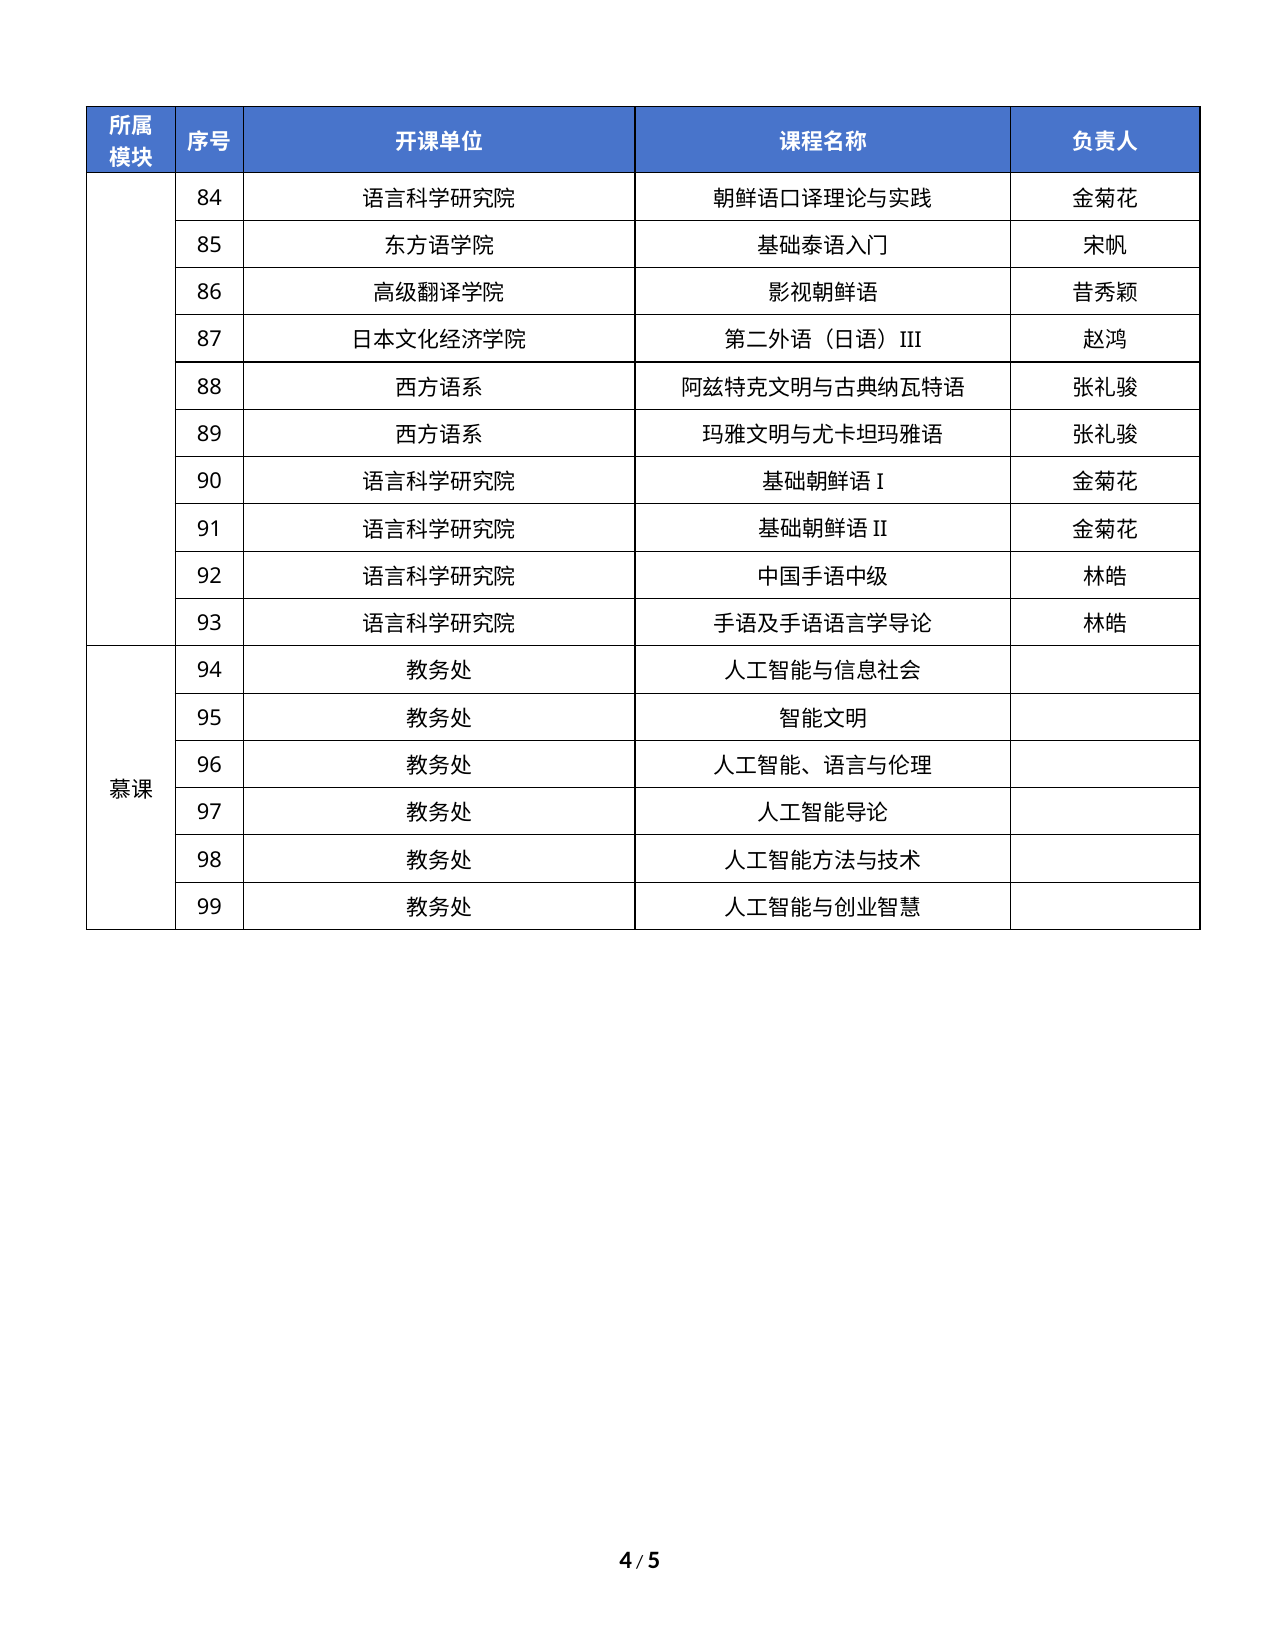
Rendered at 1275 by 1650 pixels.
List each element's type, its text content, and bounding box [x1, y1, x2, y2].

table_header 序号 [176, 107, 243, 172]
table_cell 基础朝鲜语 I [636, 457, 1010, 503]
table_cell 语言科学研究院 [244, 504, 634, 551]
table_cell 人工智能导论 [636, 788, 1010, 834]
table_cell 金菊花 [1011, 457, 1199, 503]
table_cell 88 [176, 363, 243, 409]
table_cell 94 [176, 646, 243, 692]
table_cell 中国手语中级 [636, 552, 1010, 598]
table_cell 人工智能与信息社会 [636, 646, 1010, 692]
table_cell 西方语系 [244, 363, 634, 409]
table_cell 95 [176, 694, 243, 740]
table_cell 张礼骏 [1011, 363, 1199, 409]
table_cell 阿兹特克文明与古典纳瓦特语 [636, 363, 1010, 409]
table_cell 教务处 [244, 883, 634, 929]
table_cell 86 [176, 268, 243, 314]
table_cell 99 [176, 883, 243, 929]
table_cell 97 [176, 788, 243, 834]
table_cell 赵鸿 [1011, 315, 1199, 361]
table_cell 东方语学院 [244, 221, 634, 267]
table_cell 92 [176, 552, 243, 598]
table_cell 高级翻译学院 [244, 268, 634, 314]
table_cell 基础朝鲜语 II [636, 504, 1010, 551]
table_cell 人工智能、语言与伦理 [636, 741, 1010, 787]
table_cell 教务处 [244, 788, 634, 834]
table_cell 教务处 [244, 741, 634, 787]
table_header 开课单位 [244, 107, 634, 172]
table_cell 昔秀颖 [1011, 268, 1199, 314]
table_header 课程名称 [636, 107, 1010, 172]
table_cell 林皓 [1011, 599, 1199, 645]
table_cell 98 [176, 835, 243, 882]
table_cell 教务处 [244, 835, 634, 882]
table_cell 金菊花 [1011, 173, 1199, 219]
table_cell 日本文化经济学院 [244, 315, 634, 361]
table_cell 91 [176, 504, 243, 551]
table_header 负责人 [1011, 107, 1199, 172]
table_cell 第二外语（日语）III [636, 315, 1010, 361]
table_cell [1011, 835, 1199, 882]
table_cell [1011, 883, 1199, 929]
table_cell 89 [176, 410, 243, 456]
table_cell [1011, 646, 1199, 692]
table_cell 玛雅文明与尤卡坦玛雅语 [636, 410, 1010, 456]
table_cell [1011, 694, 1199, 740]
table_cell [1011, 741, 1199, 787]
table_cell 宋帆 [1011, 221, 1199, 267]
table_cell 93 [176, 599, 243, 645]
table_cell 手语及手语语言学导论 [636, 599, 1010, 645]
table_cell 西方语系 [244, 410, 634, 456]
table_cell 朝鲜语口译理论与实践 [636, 173, 1010, 219]
table_cell 84 [176, 173, 243, 219]
table_cell 87 [176, 315, 243, 361]
table_cell 慕课 [87, 646, 175, 929]
table_cell 智能文明 [636, 694, 1010, 740]
table_cell 96 [176, 741, 243, 787]
table_cell 90 [176, 457, 243, 503]
table_cell 教务处 [244, 694, 634, 740]
table_cell 语言科学研究院 [244, 599, 634, 645]
table_cell 语言科学研究院 [244, 552, 634, 598]
table_cell 语言科学研究院 [244, 457, 634, 503]
table_cell 影视朝鲜语 [636, 268, 1010, 314]
table_cell 金菊花 [1011, 504, 1199, 551]
table_cell 林皓 [1011, 552, 1199, 598]
table_cell 人工智能与创业智慧 [636, 883, 1010, 929]
table_cell 教务处 [244, 646, 634, 692]
table_cell 张礼骏 [1011, 410, 1199, 456]
table_cell 85 [176, 221, 243, 267]
table_cell 语言科学研究院 [244, 173, 634, 219]
table_cell 人工智能方法与技术 [636, 835, 1010, 882]
table_header 所属 模块 [87, 107, 175, 172]
table_cell [1011, 788, 1199, 834]
table_cell 基础泰语入门 [636, 221, 1010, 267]
